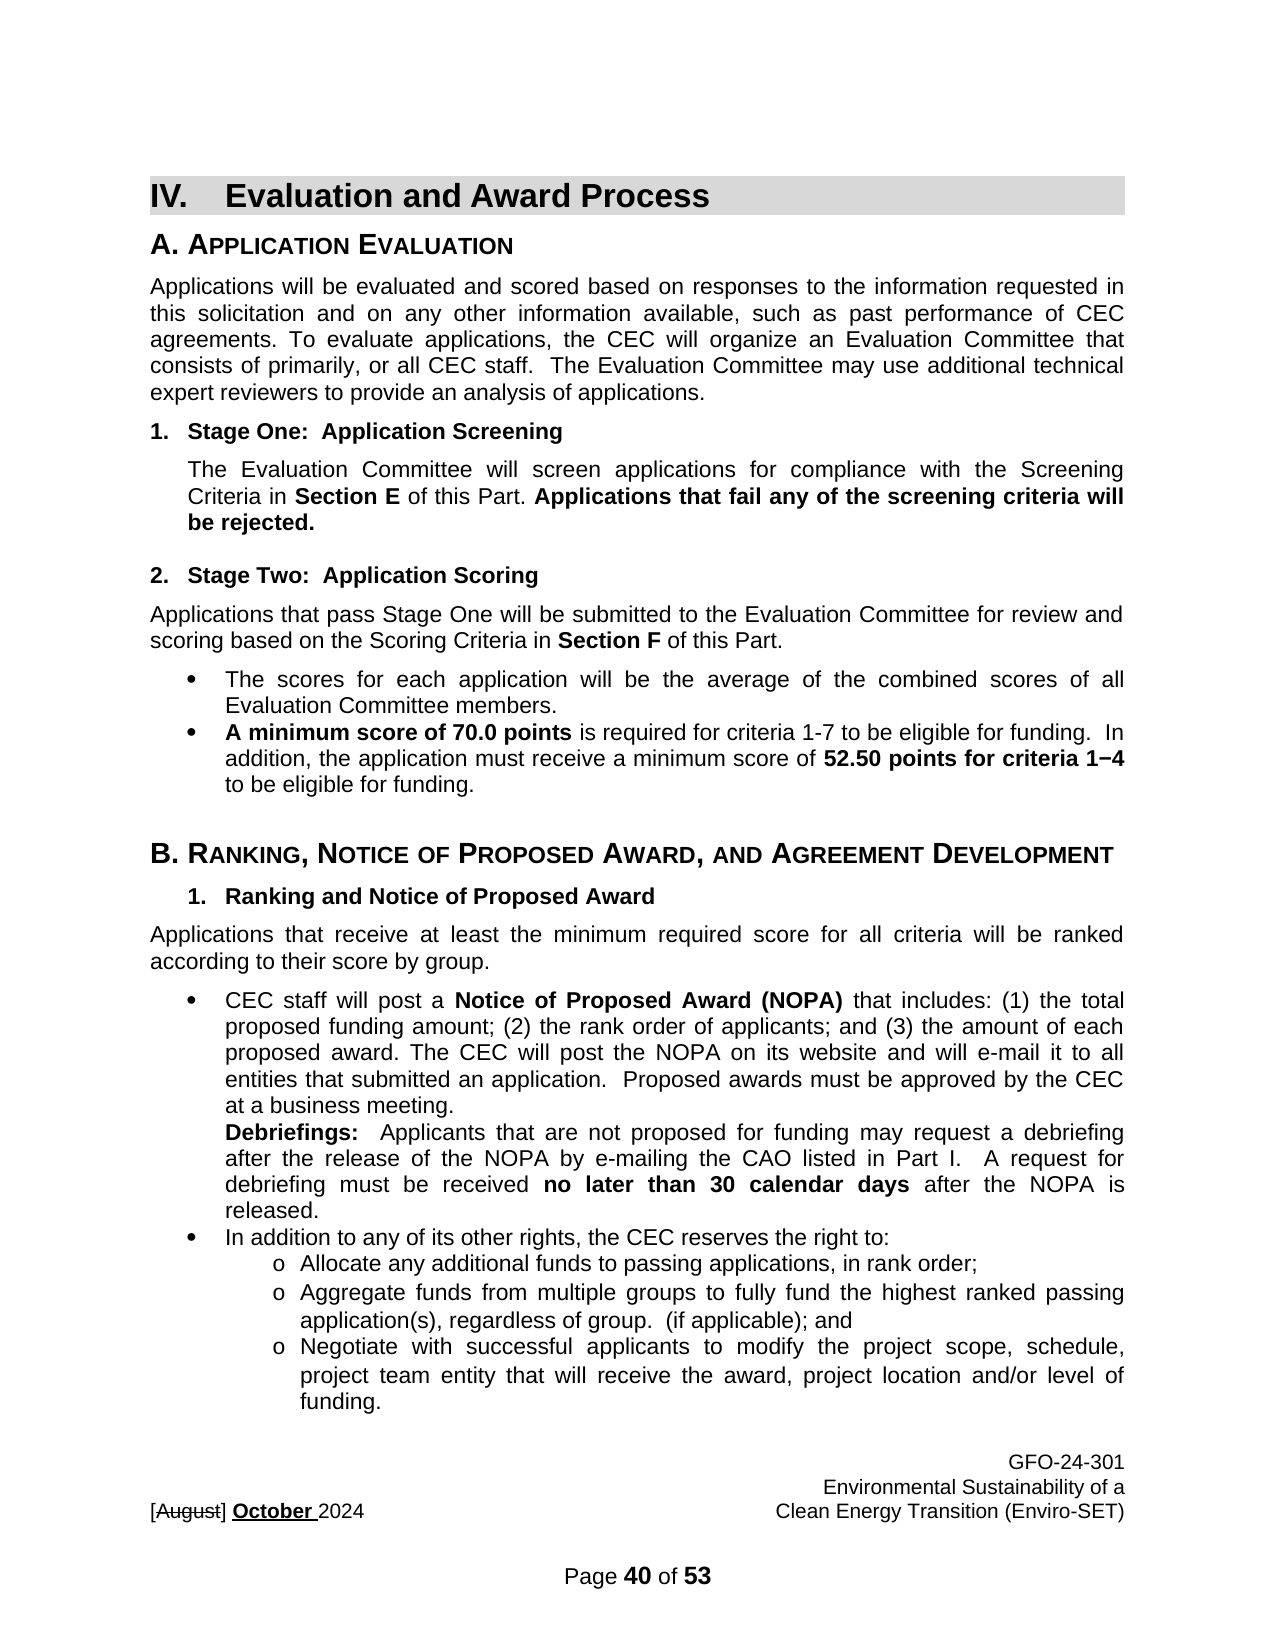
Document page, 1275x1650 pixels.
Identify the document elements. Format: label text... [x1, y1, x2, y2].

list The scores for each application will be the average of the combined scores of all Evaluation Committee members. [187, 666, 1125, 719]
text Applications that receive at least the minimum required score for all criteria will be ranked according to their score by group. [150, 921, 1125, 974]
list Stage One: Application Screening [150, 418, 1125, 444]
text The Evaluation Committee will screen applications for compliance with the Screening Criteria in Section E of this Part. Applications that fail any of the screening criteria will be rejected. [187, 456, 1125, 536]
list Allocate any additional funds to passing applications, in rank order; [272, 1250, 1125, 1278]
list Stage Two: Application Scoring [150, 562, 1125, 588]
list Negotiate with successful applicants to modify the project scope, schedule, project team entity that will receive the award, project location and/or level of funding. [272, 1333, 1125, 1414]
list Ranking and Notice of Proposed Award [187, 883, 1125, 909]
subtitle Application Evaluation [150, 227, 1125, 261]
text Applications will be evaluated and scored based on responses to the information requested in this solicitation and on any other information available, such as past performance of CEC agreements. To evaluate applications, the CEC will organize an Evaluation Committee that consists of primarily, or all CEC staff. The Evaluation Committee may use additional technical expert reviewers to provide an analysis of applications. [150, 273, 1125, 405]
text Applications that pass Stage One will be submitted to the Evaluation Committee for review and scoring based on the Scoring Criteria in Section F of this Part. [150, 601, 1125, 653]
subtitle IV. Evaluation and Award Process [150, 176, 1125, 215]
subtitle Ranking, Notice of Proposed Award, and Agreement Development [150, 837, 1125, 870]
list In addition to any of its other rights, the CEC reserves the right to: [187, 1224, 1125, 1250]
list A minimum score of 70.0 points is required for criteria 1-7 to be eligible for funding. In addition, the application must receive a minimum score of 52.50 points for criteria 1−4 to be eligible for funding. [187, 719, 1125, 798]
list Aggregate funds from multiple groups to fully fund the highest ranked passing application(s), regardless of group. (if applicable); and [272, 1278, 1125, 1333]
text Debriefings: Applicants that are not proposed for funding may request a debriefing after the release of the NOPA by e-mailing the CAO listed in Part I. A request for debriefing must be received no later than 30 calendar days after the NOPA is released. [225, 1118, 1125, 1224]
list CEC staff will post a Notice of Proposed Award (NOPA) that includes: (1) the total proposed funding amount; (2) the rank order of applicants; and (3) the amount of each proposed award. The CEC will post the NOPA on its website and will e-mail it to all entities that submitted an application. Proposed awards must be approved by the CEC at a business meeting. [187, 987, 1125, 1118]
